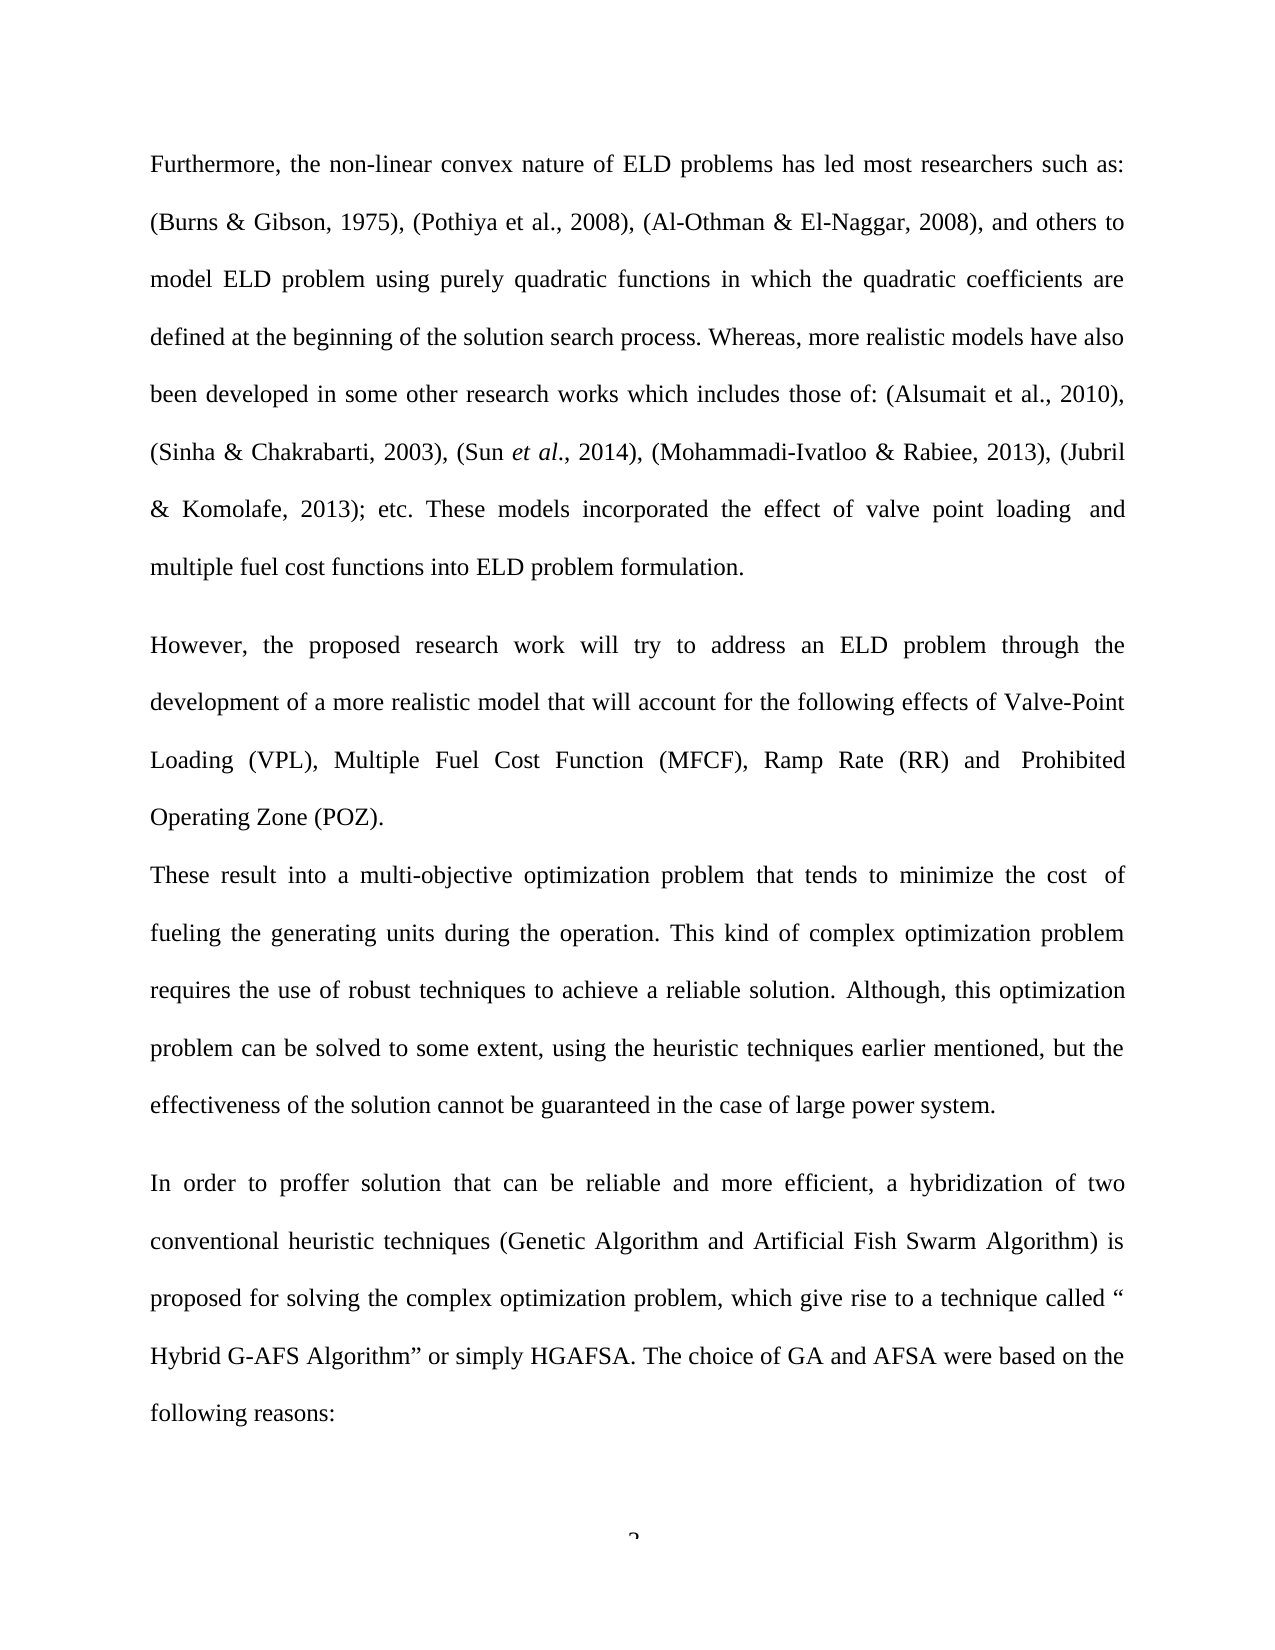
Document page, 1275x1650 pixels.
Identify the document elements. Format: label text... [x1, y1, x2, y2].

text In order to proffer solution that can be reliable and more efficient, a hybridization of two conventional heuristic techniques (Genetic Algorithm and Artificial Fish Swarm Algorithm) is proposed for solving the complex optimization problem, which give rise to a technique called “ Hybrid G-AFS Algorithm” or simply HGAFSA. The choice of GA and AFSA were based on the following reasons: [150, 1168, 1126, 1427]
text Furthermore, the non-linear convex nature of ELD problems has led most researchers such as: (Burns & Gibson, 1975), (Pothiya et al., 2008), (Al-Othman & El-Naggar, 2008), and others to model ELD problem using purely quadratic functions in which the quadratic coefficients are defined at the beginning of the solution search process. Whereas, more realistic models have also been developed in some other research works which includes those of: (Alsumait et al., 2010), (Sinha & Chakrabarti, 2003), (Sun et al., 2014), (Mohammadi-Ivatloo & Rabiee, 2013), (Jubril & Komolafe, 2013); etc. These models incorporated the effect of valve point loading and multiple fuel cost functions into ELD problem formulation. [150, 149, 1126, 580]
text These result into a multi-objective optimization problem that tends to minimize the cost of fueling the generating units during the operation. This kind of complex optimization problem requires the use of robust techniques to achieve a reliable solution. Although, this optimization problem can be solved to some extent, using the heuristic techniques earlier mentioned, but the effectiveness of the solution cannot be guaranteed in the case of large power system. [150, 860, 1126, 1119]
text However, the proposed research work will try to address an ELD problem through the development of a more realistic model that will account for the following effects of Valve-Point Loading (VPL), Multiple Fuel Cost Function (MFCF), Ramp Rate (RR) and Prohibited Operating Zone (POZ). [150, 630, 1125, 831]
